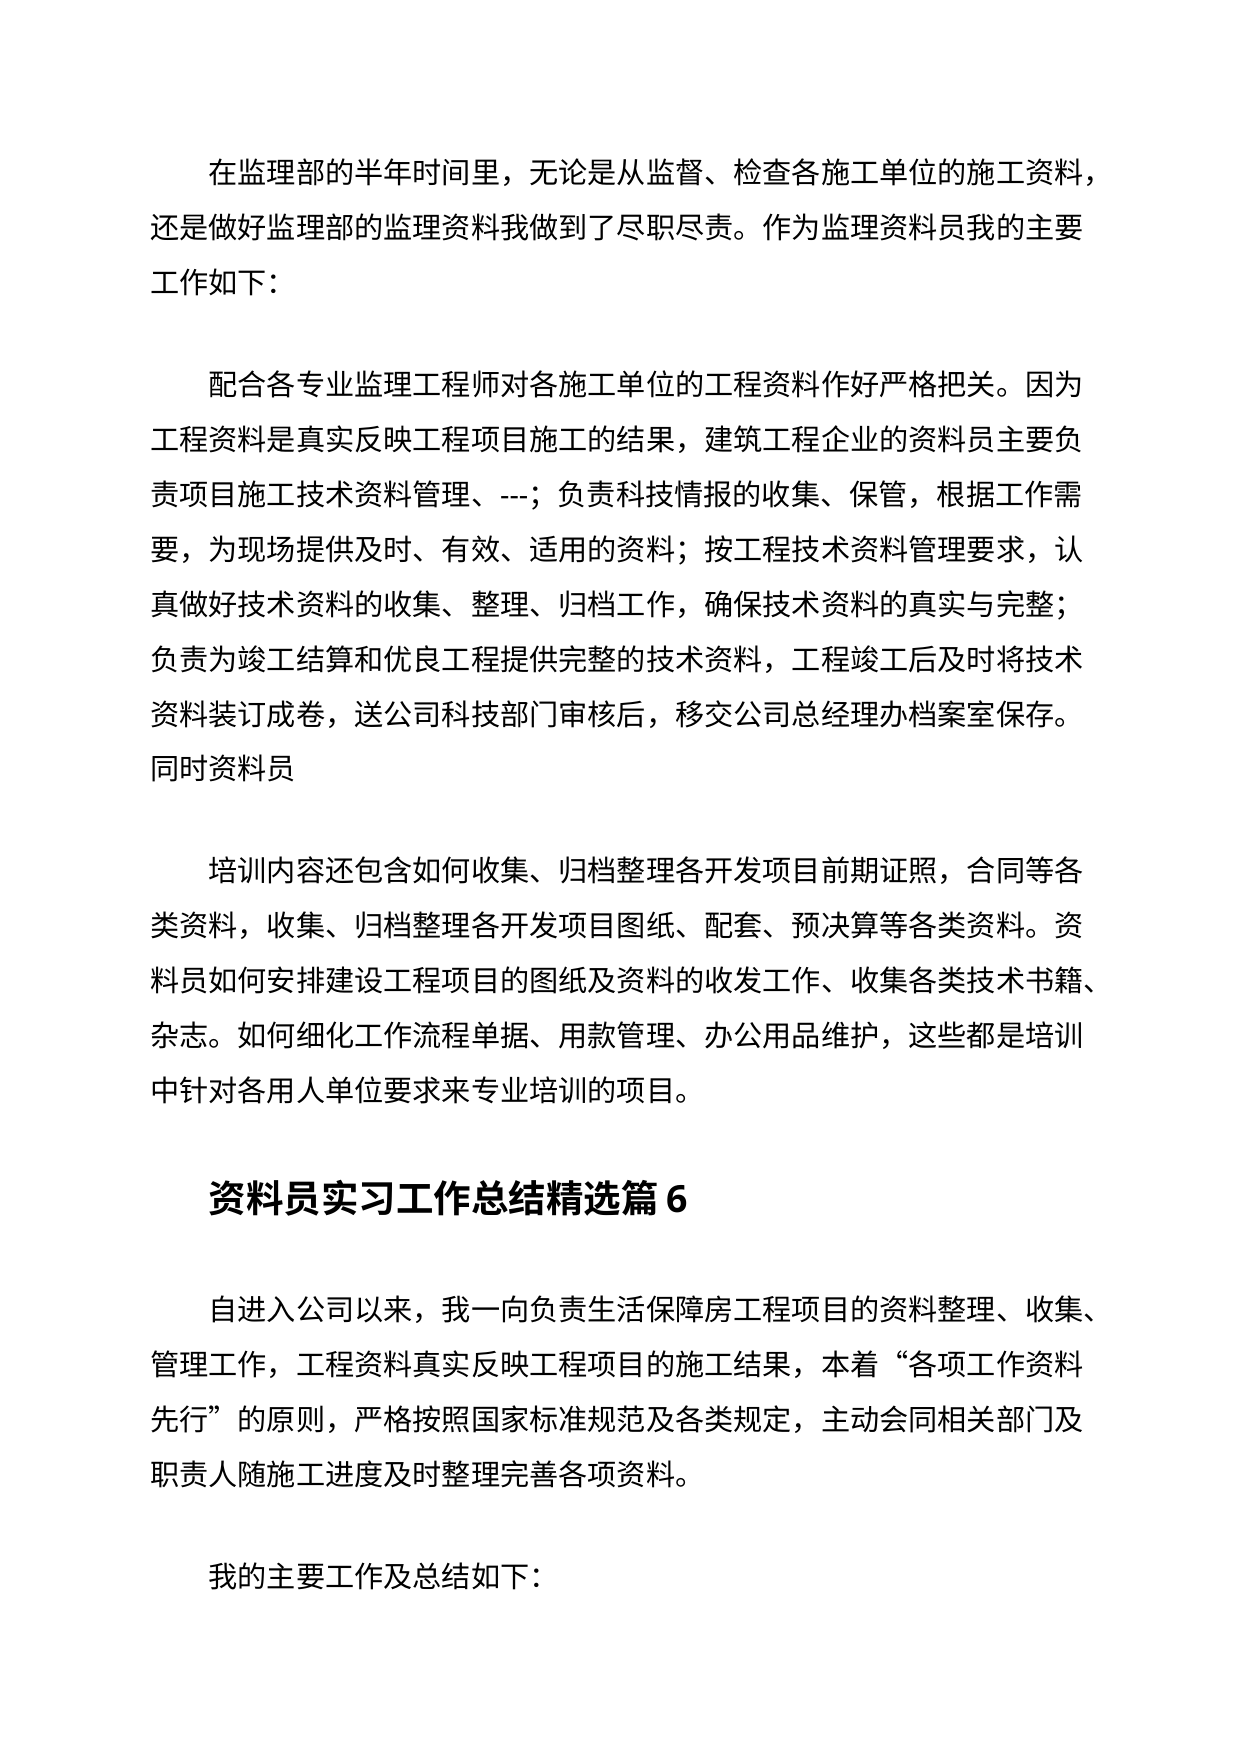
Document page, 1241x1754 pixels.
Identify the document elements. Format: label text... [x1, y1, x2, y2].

text 在监理部的半年时间里，无论是从监督、检查各施工单位的施工资料，还是做好监理部的监理资料我做到了尽职尽责。作为监理资料员我的主要工作如下： [150, 150, 1090, 302]
text 我的主要工作及总结如下： [150, 1553, 1090, 1595]
text 培训内容还包含如何收集、归档整理各开发项目前期证照，合同等各类资料，收集、归档整理各开发项目图纸、配套、预决算等各类资料。资料员如何安排建设工程项目的图纸及资料的收发工作、收集各类技术书籍、杂志。如何细化工作流程单据、用款管理、办公用品维护，这些都是培训中针对各用人单位要求来专业培训的项目。 [150, 848, 1090, 1109]
text 资料员实习工作总结精选篇6 [150, 1169, 1090, 1223]
text 自进入公司以来，我一向负责生活保障房工程项目的资料整理、收集、管理工作，工程资料真实反映工程项目的施工结果，本着“各项工作资料先行”的原则，严格按照国家标准规范及各类规定，主动会同相关部门及职责人随施工进度及时整理完善各项资料。 [150, 1287, 1090, 1494]
text 配合各专业监理工程师对各施工单位的工程资料作好严格把关。因为工程资料是真实反映工程项目施工的结果，建筑工程企业的资料员主要负责项目施工技术资料管理、---；负责科技情报的收集、保管，根据工作需要，为现场提供及时、有效、适用的资料；按工程技术资料管理要求，认真做好技术资料的收集、整理、归档工作，确保技术资料的真实与完整；负责为竣工结算和优良工程提供完整的技术资料，工程竣工后及时将技术资料装订成卷，送公司科技部门审核后，移交公司总经理办档案室保存。同时资料员 [150, 362, 1090, 788]
